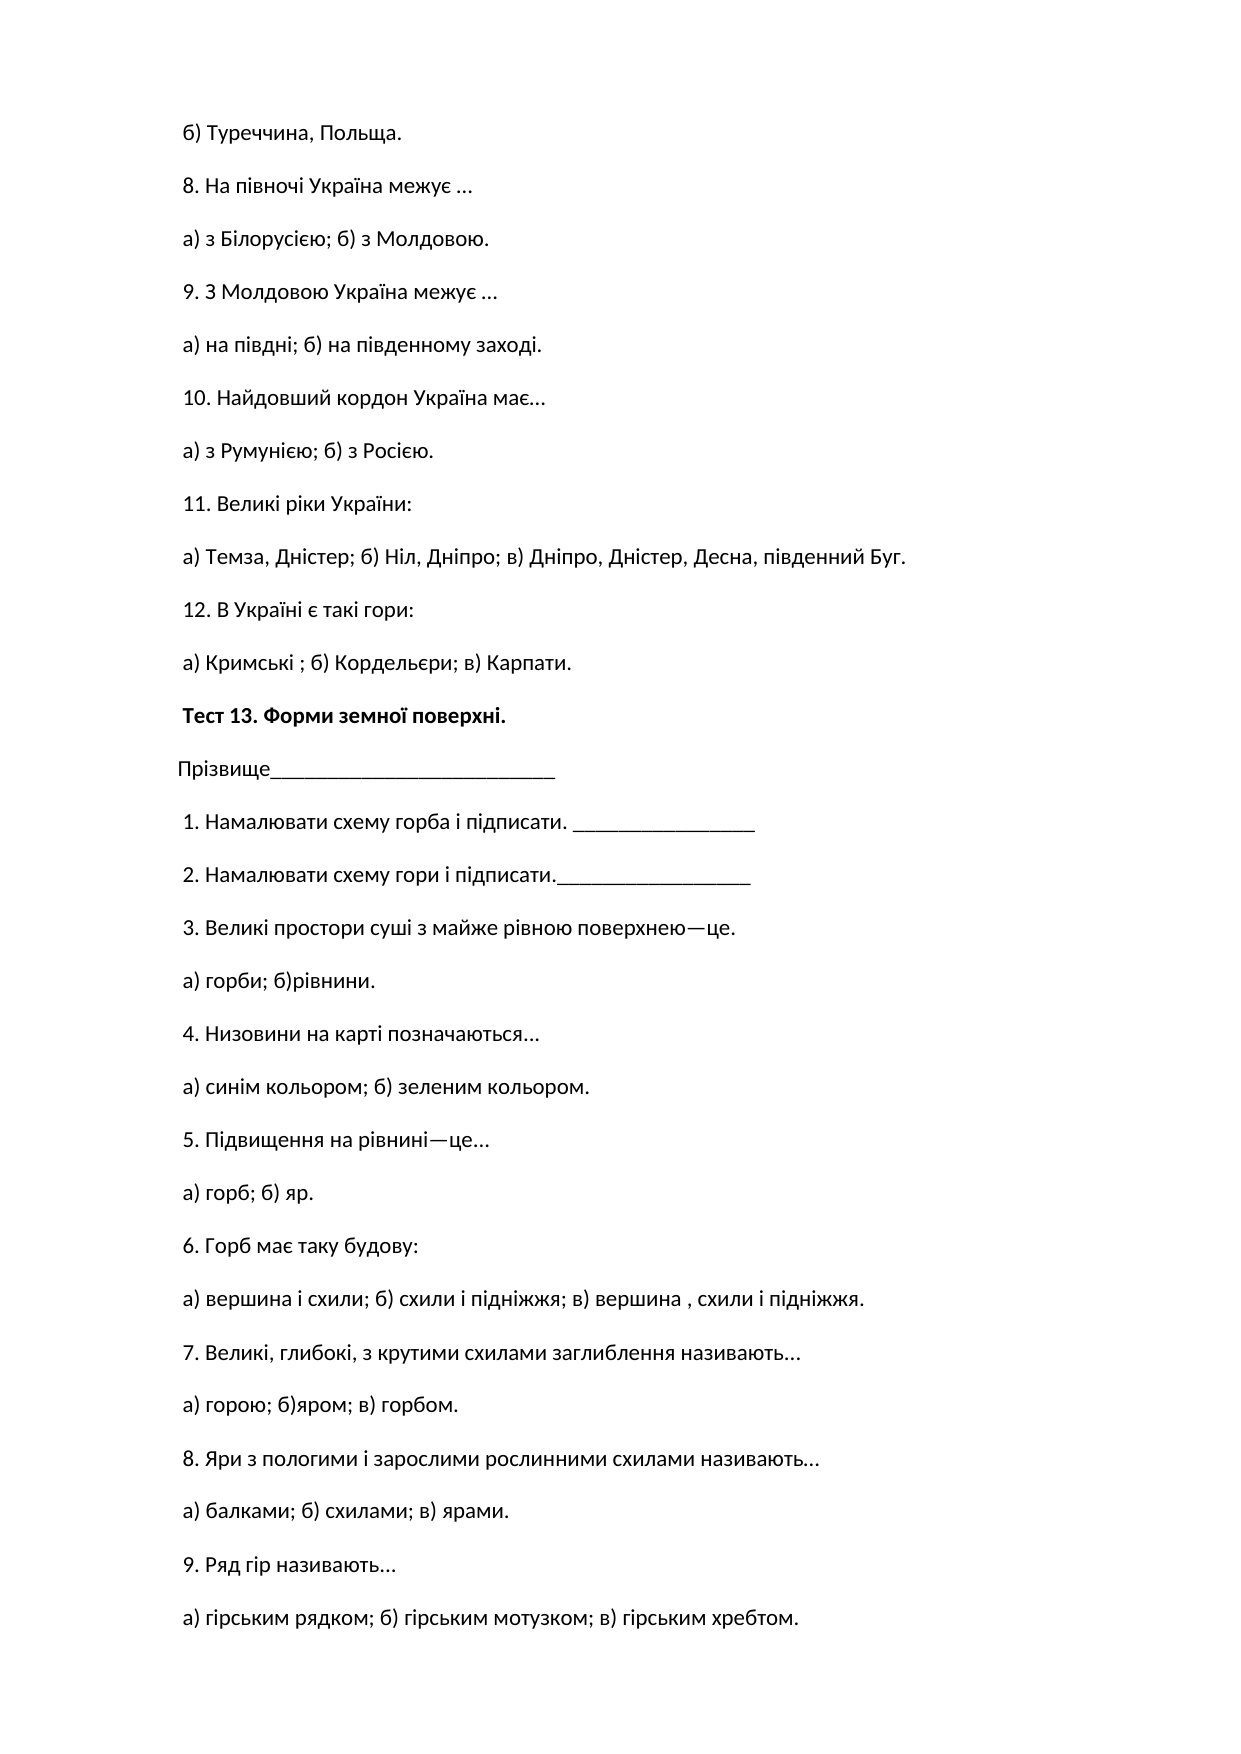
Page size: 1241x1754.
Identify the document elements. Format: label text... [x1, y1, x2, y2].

text Прізвище_________________________ [177, 754, 1152, 782]
text а) балками; б) схилами; в) ярами. [177, 1497, 1152, 1525]
text б) Туреччина, Польща. [177, 118, 1152, 146]
text а) Кримські ; б) Кордельєри; в) Карпати. [177, 648, 1152, 676]
text а) з Білорусією; б) з Молдовою. [177, 224, 1152, 252]
text 7. Великі, глибокі, з крутими схилами заглиблення називають... [177, 1338, 1152, 1366]
text а) горби; б)рівнини. [177, 966, 1152, 994]
text 10. Найдовший кордон Україна має… [177, 383, 1152, 411]
text 11. Великі ріки України: [177, 489, 1152, 517]
text 8. Яри з пологими і зарослими рослинними схилами називають… [177, 1444, 1152, 1472]
text а) горою; б)яром; в) горбом. [177, 1391, 1152, 1419]
text 5. Підвищення на рівнині—це... [177, 1126, 1152, 1153]
text 4. Низовини на карті позначаються... [177, 1019, 1152, 1047]
text а) горб; б) яр. [177, 1178, 1152, 1207]
text а) гірським рядком; б) гірським мотузком; в) гірським хребтом. [177, 1603, 1152, 1631]
text 3. Великі простори суші з майже рівною поверхнею—це. [177, 913, 1152, 941]
text а) вершина і схили; б) схили і підніжжя; в) вершина , схили і підніжжя. [177, 1284, 1152, 1313]
text 12. В Україні є такі гори: [177, 595, 1152, 623]
text а) синім кольором; б) зеленим кольором. [177, 1072, 1152, 1101]
text Тест 13. Форми земної поверхні. [177, 701, 1152, 729]
text 1. Намалювати схему горба і підписати. ________________ [177, 807, 1152, 835]
text 2. Намалювати схему гори і підписати._________________ [177, 860, 1152, 888]
text 9. Ряд гір називають... [177, 1550, 1152, 1578]
text 6. Горб має таку будову: [177, 1232, 1152, 1259]
text 8. На півночі Україна межує … [177, 171, 1152, 199]
text а) з Румунією; б) з Росією. [177, 436, 1152, 464]
text 9. З Молдовою Україна межує … [177, 277, 1152, 305]
text а) на півдні; б) на південному заході. [177, 330, 1152, 358]
text а) Темза, Дністер; б) Ніл, Дніпро; в) Дніпро, Дністер, Десна, південний Буг. [177, 542, 1152, 570]
